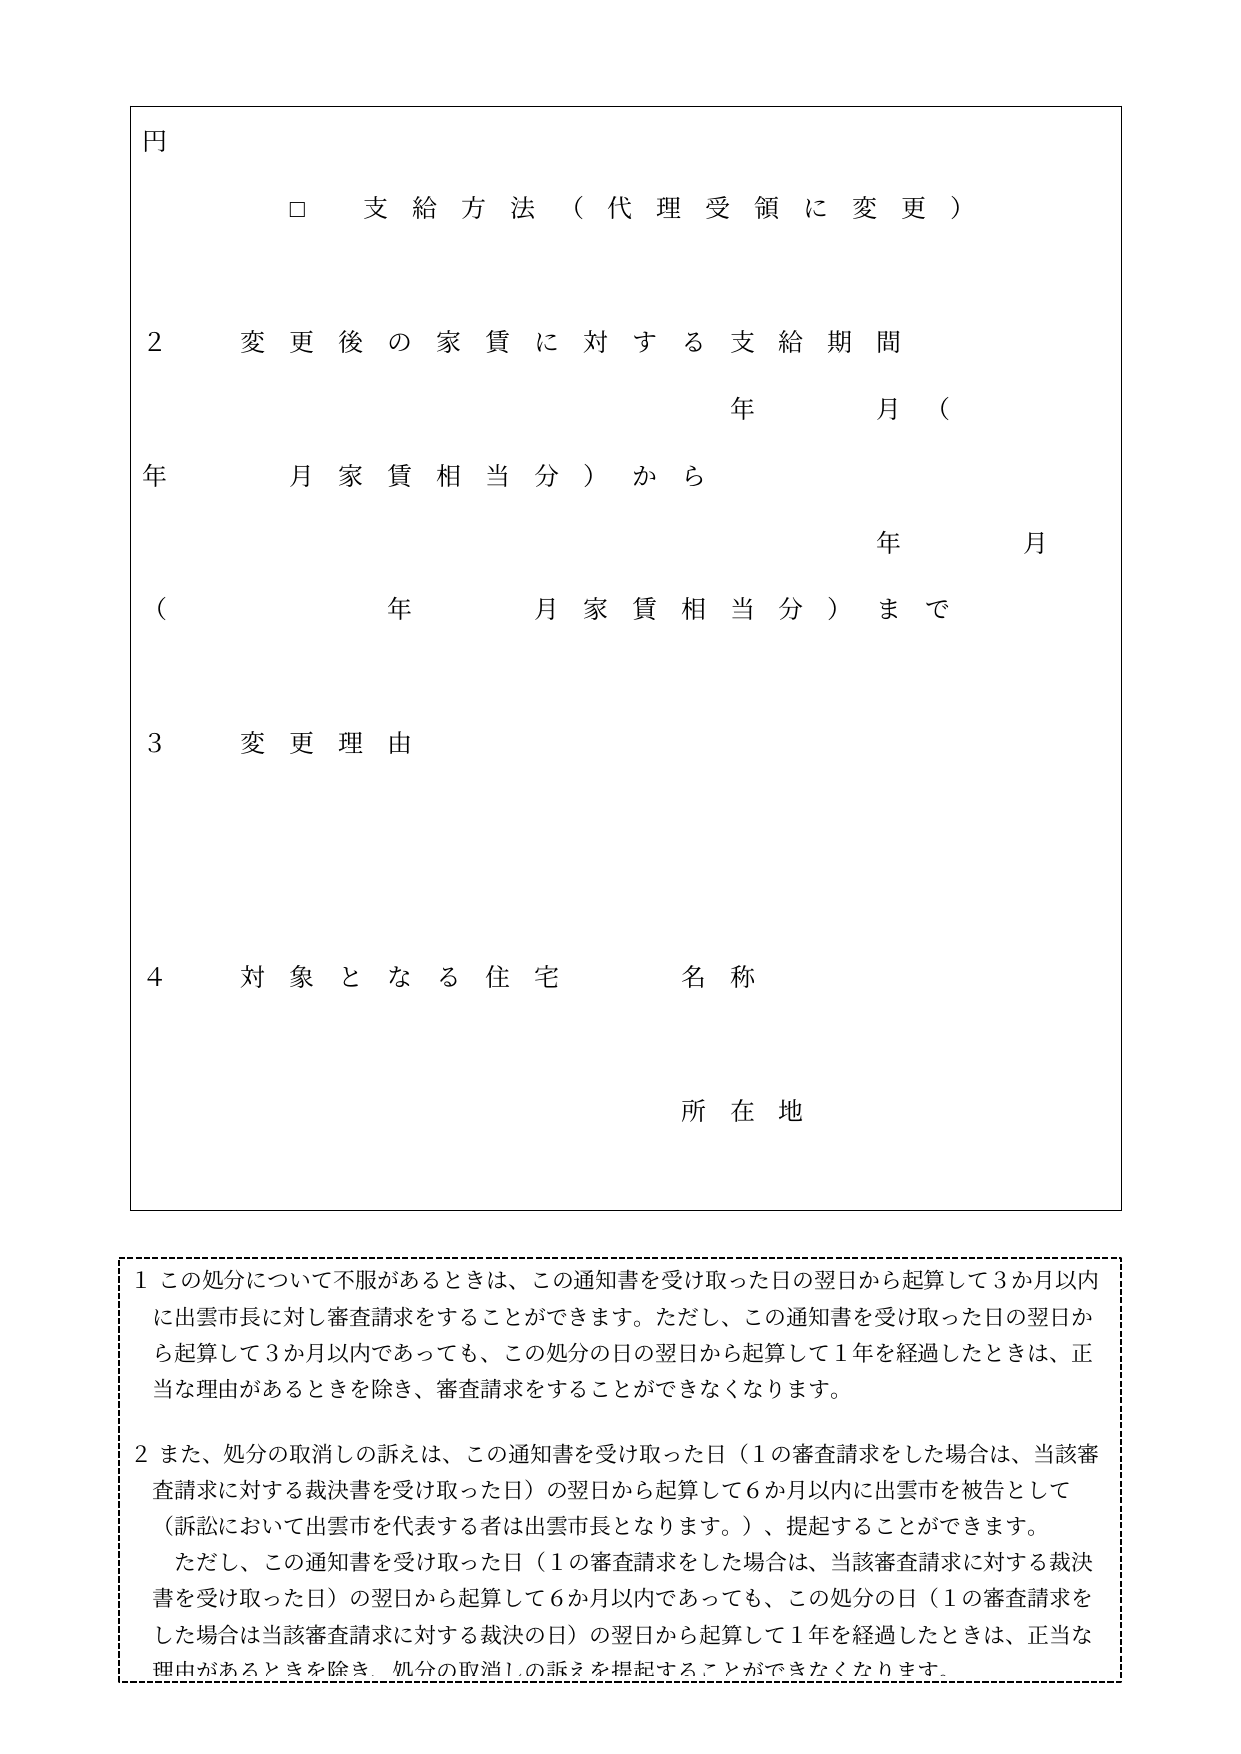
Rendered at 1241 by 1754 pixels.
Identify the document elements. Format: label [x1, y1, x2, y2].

table_header [131, 107, 1121, 1210]
